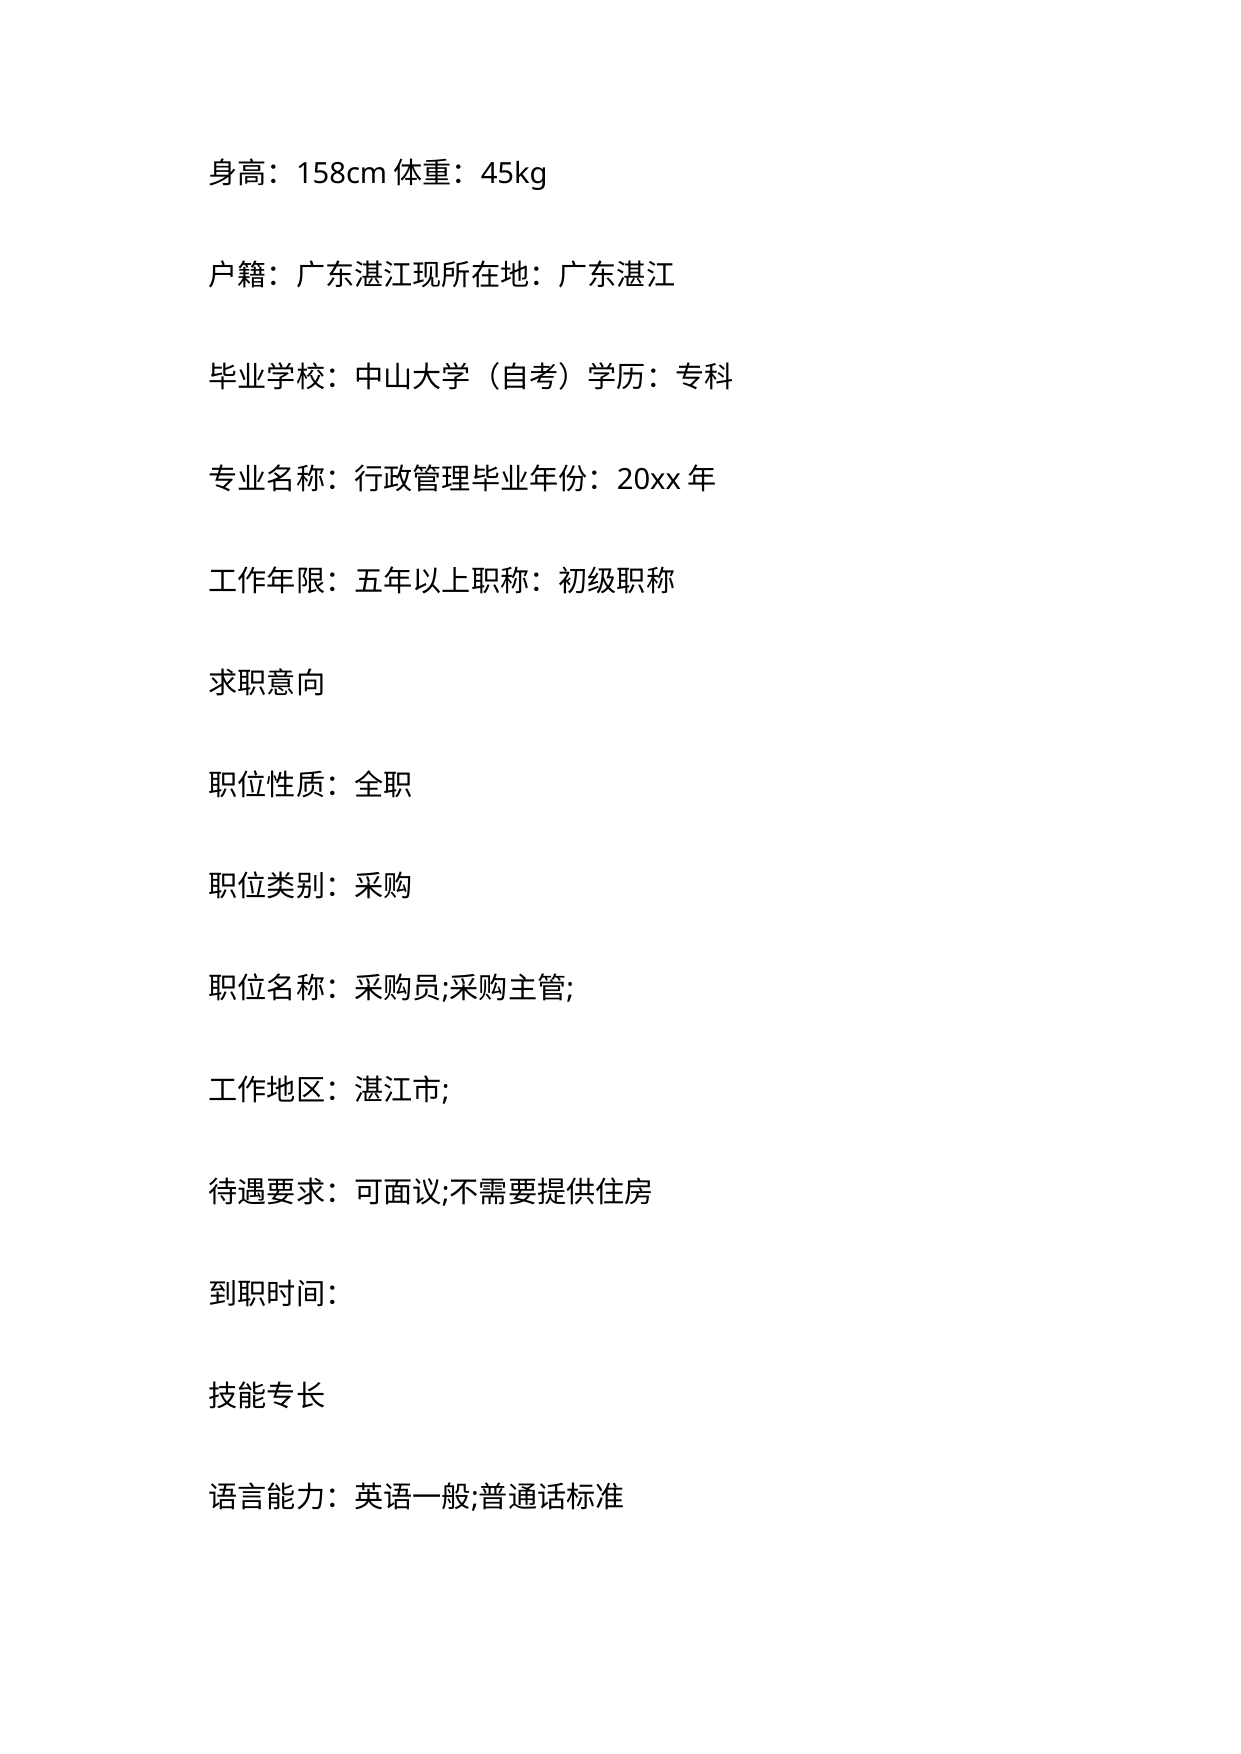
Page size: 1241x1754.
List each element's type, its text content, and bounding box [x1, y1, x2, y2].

text 职位名称：采购员;采购主管; [150, 964, 1090, 1007]
text 户籍：广东湛江现所在地：广东湛江 [150, 252, 1090, 294]
text 工作地区：湛江市; [150, 1067, 1090, 1109]
text 待遇要求：可面议;不需要提供住房 [150, 1168, 1090, 1211]
text 工作年限：五年以上职称：初级职称 [150, 557, 1090, 600]
text 技能专长 [150, 1372, 1090, 1414]
text 求职意向 [150, 659, 1090, 702]
text 身高：158cm体重：45kg [150, 150, 1090, 192]
text 职位性质：全职 [150, 761, 1090, 803]
text 到职时间： [150, 1271, 1090, 1313]
text 专业名称：行政管理毕业年份：20xx年 [150, 456, 1090, 498]
text 毕业学校：中山大学（自考）学历：专科 [150, 354, 1090, 396]
text 语言能力：英语一般;普通话标准 [150, 1474, 1090, 1516]
text 职位类别：采购 [150, 863, 1090, 905]
